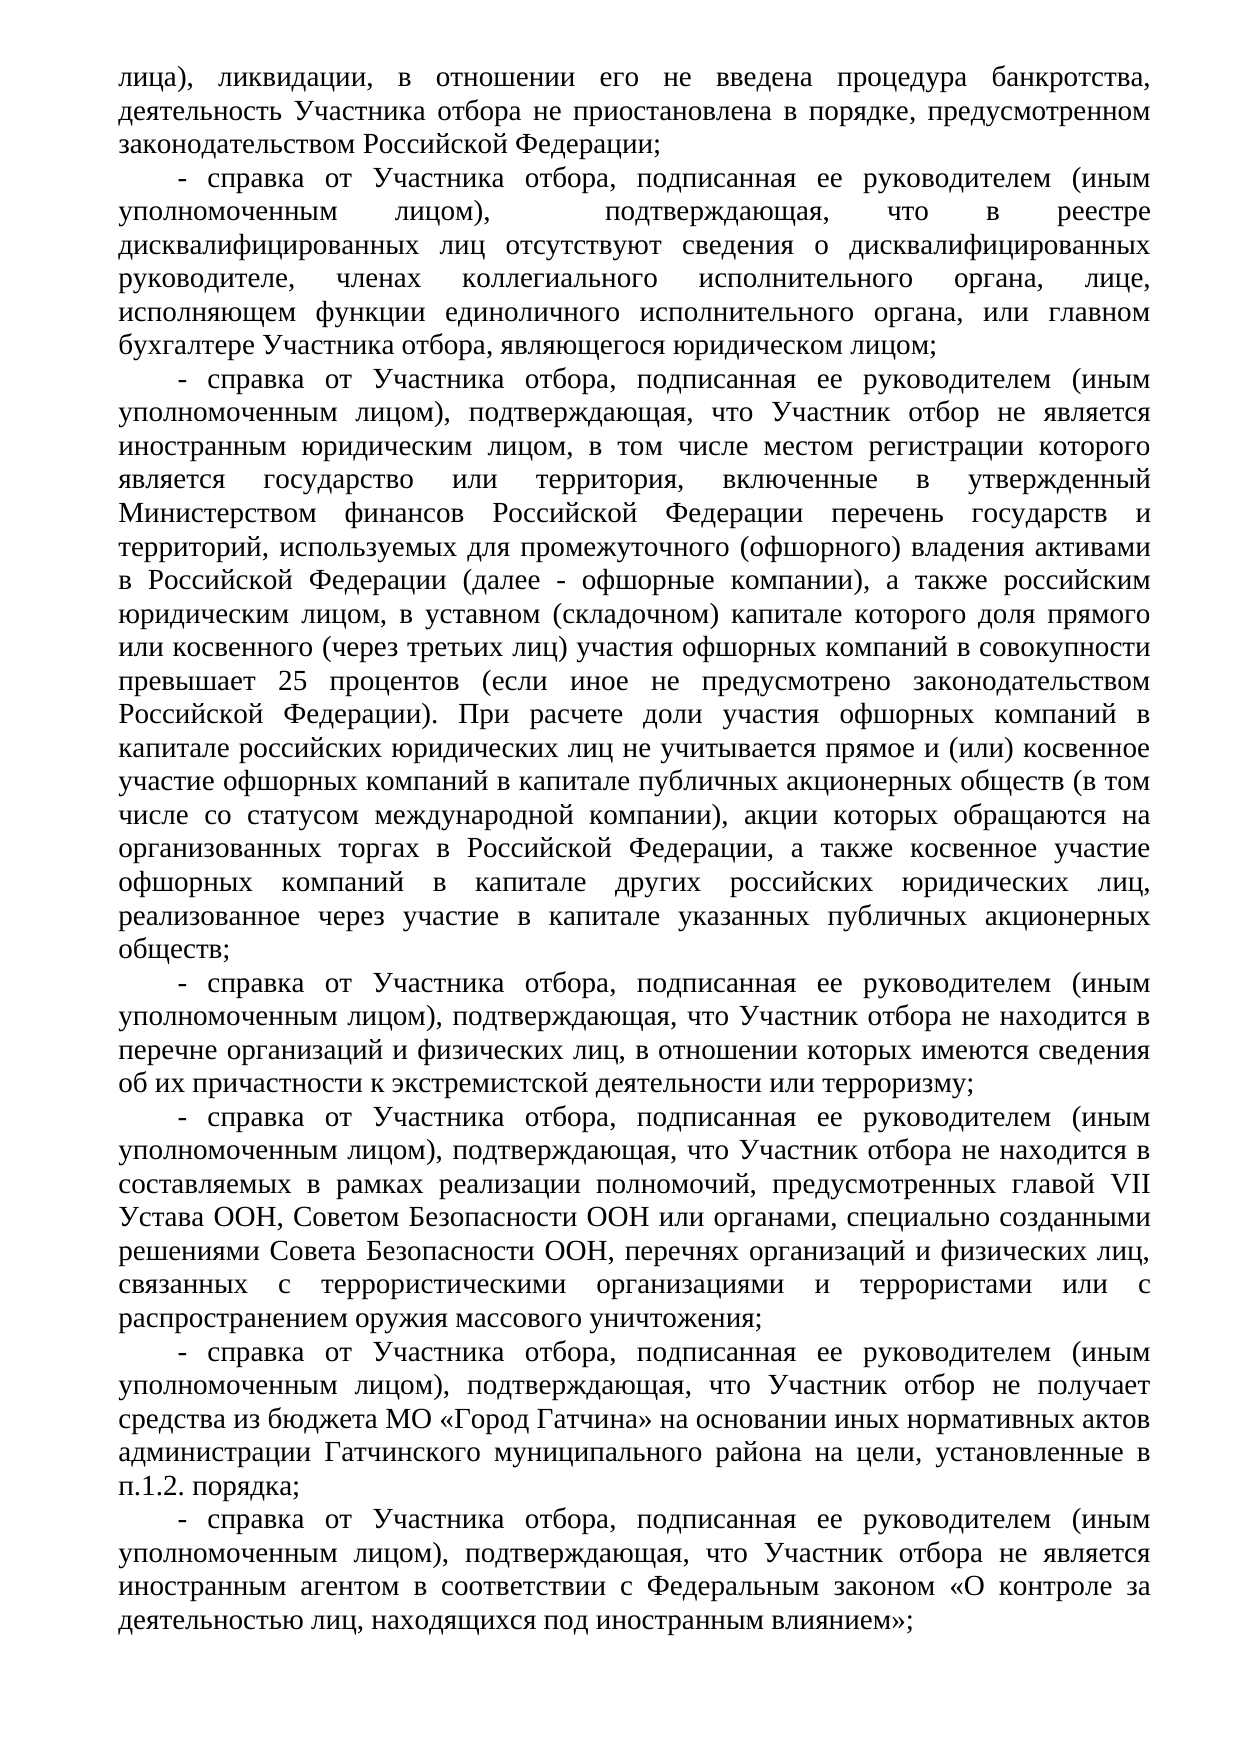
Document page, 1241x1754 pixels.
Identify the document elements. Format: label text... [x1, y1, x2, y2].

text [118, 59, 1152, 160]
text - справка от Участника отбора, подписанная ее руководителем (иным уполномоченным лицом), подтверждающая, что Участник отбора не является иностранным агентом в соответствии с Федеральным законом «О контроле за деятельностью лиц, находящихся под иностранным влиянием»; [118, 1501, 1152, 1636]
text - справка от Участника отбора, подписанная ее руководителем (иным уполномоченным лицом), подтверждающая, что Участник отбор не является иностранным юридическим лицом, в том числе местом регистрации которого является государство или территория, включенные в утвержденный Министерством финансов Российской Федерации перечень государств и территорий, используемых для промежуточного (офшорного) владения активами в Российской Федерации (далее - офшорные компании), а также российским юридическим лицом, в уставном (складочном) капитале которого доля прямого или косвенного (через третьих лиц) участия офшорных компаний в совокупности превышает 25 процентов (если иное не предусмотрено законодательством Российской Федерации). При расчете доли участия офшорных компаний в капитале российских юридических лиц не учитывается прямое и (или) косвенное участие офшорных компаний в капитале публичных акционерных обществ (в том числе со статусом международной компании), акции которых обращаются на организованных торгах в Российской Федерации, а также косвенное участие офшорных компаний в капитале других российских юридических лиц, реализованное через участие в капитале указанных публичных акционерных обществ; [118, 361, 1152, 965]
text - справка от Участника отбора, подписанная ее руководителем (иным уполномоченным лицом), подтверждающая, что в реестре дисквалифицированных лиц отсутствуют сведения о дисквалифицированных руководителе, членах коллегиального исполнительного органа, лице, исполняющем функции единоличного исполнительного органа, или главном бухгалтере Участника отбора, являющегося юридическом лицом; [118, 160, 1152, 361]
text - справка от Участника отбора, подписанная ее руководителем (иным уполномоченным лицом), подтверждающая, что Участник отбор не получает средства из бюджета МО «Город Гатчина» на основании иных нормативных актов администрации Гатчинского муниципального района на цели, установленные в п.1.2. порядка; [118, 1334, 1152, 1501]
text - справка от Участника отбора, подписанная ее руководителем (иным уполномоченным лицом), подтверждающая, что Участник отбора не находится в составляемых в рамках реализации полномочий, предусмотренных главой VII Устава ООН, Советом Безопасности ООН или органами, специально созданными решениями Совета Безопасности ООН, перечнях организаций и физических лиц, связанных с террористическими организациями и террористами или с распространением оружия массового уничтожения; [118, 1099, 1152, 1334]
text - справка от Участника отбора, подписанная ее руководителем (иным уполномоченным лицом), подтверждающая, что Участник отбора не находится в перечне организаций и физических лиц, в отношении которых имеются сведения об их причастности к экстремистской деятельности или терроризму; [118, 965, 1152, 1099]
